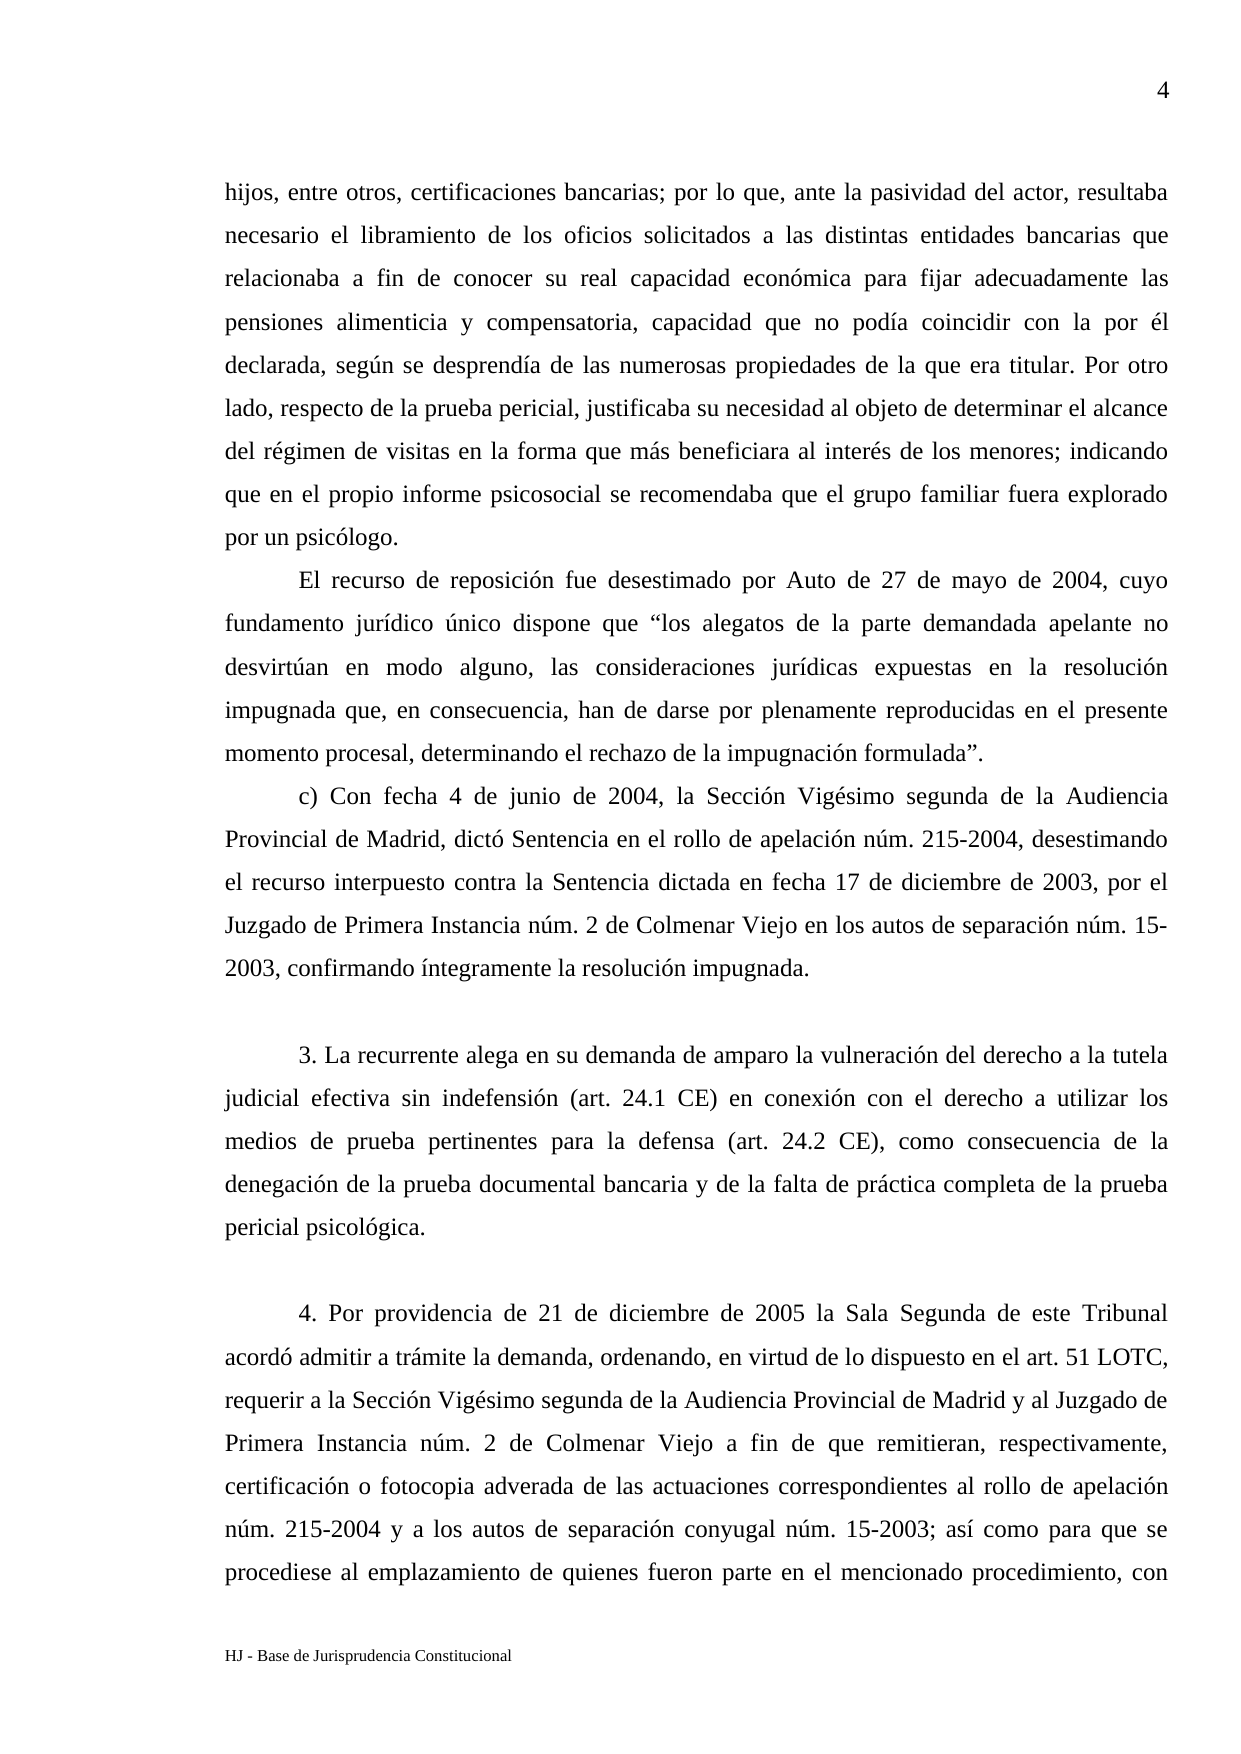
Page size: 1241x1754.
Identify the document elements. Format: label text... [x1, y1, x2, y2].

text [224, 177, 1169, 551]
text 3. La recurrente alega en su demanda de amparo la vulneración del derecho a la tutela judicial efectiva sin indefensión (art. 24.1 CE) en conexión con el derecho a utilizar los medios de prueba pertinentes para la defensa (art. 24.2 CE), como consecuencia de la denegación de la prueba documental bancaria y de la falta de práctica completa de la prueba pericial psicológica. [224, 1040, 1169, 1241]
text El recurso de reposición fue desestimado por Auto de 27 de mayo de 2004, cuyo fundamento jurídico único dispone que “los alegatos de la parte demandada apelante no desvirtúan en modo alguno, las consideraciones jurídicas expuestas en la resolución impugnada que, en consecuencia, han de darse por plenamente reproducidas en el presente momento procesal, determinando el rechazo de la impugnación formulada”. [224, 565, 1169, 767]
text c) Con fecha 4 de junio de 2004, la Sección Vigésimo segunda de la Audiencia Provincial de Madrid, dictó Sentencia en el rollo de apelación núm. 215-2004, desestimando el recurso interpuesto contra la Sentencia dictada en fecha 17 de diciembre de 2003, por el Juzgado de Primera Instancia núm. 2 de Colmenar Viejo en los autos de separación núm. 15-2003, confirmando íntegramente la resolución impugnada. [224, 781, 1169, 982]
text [224, 1298, 1169, 1586]
